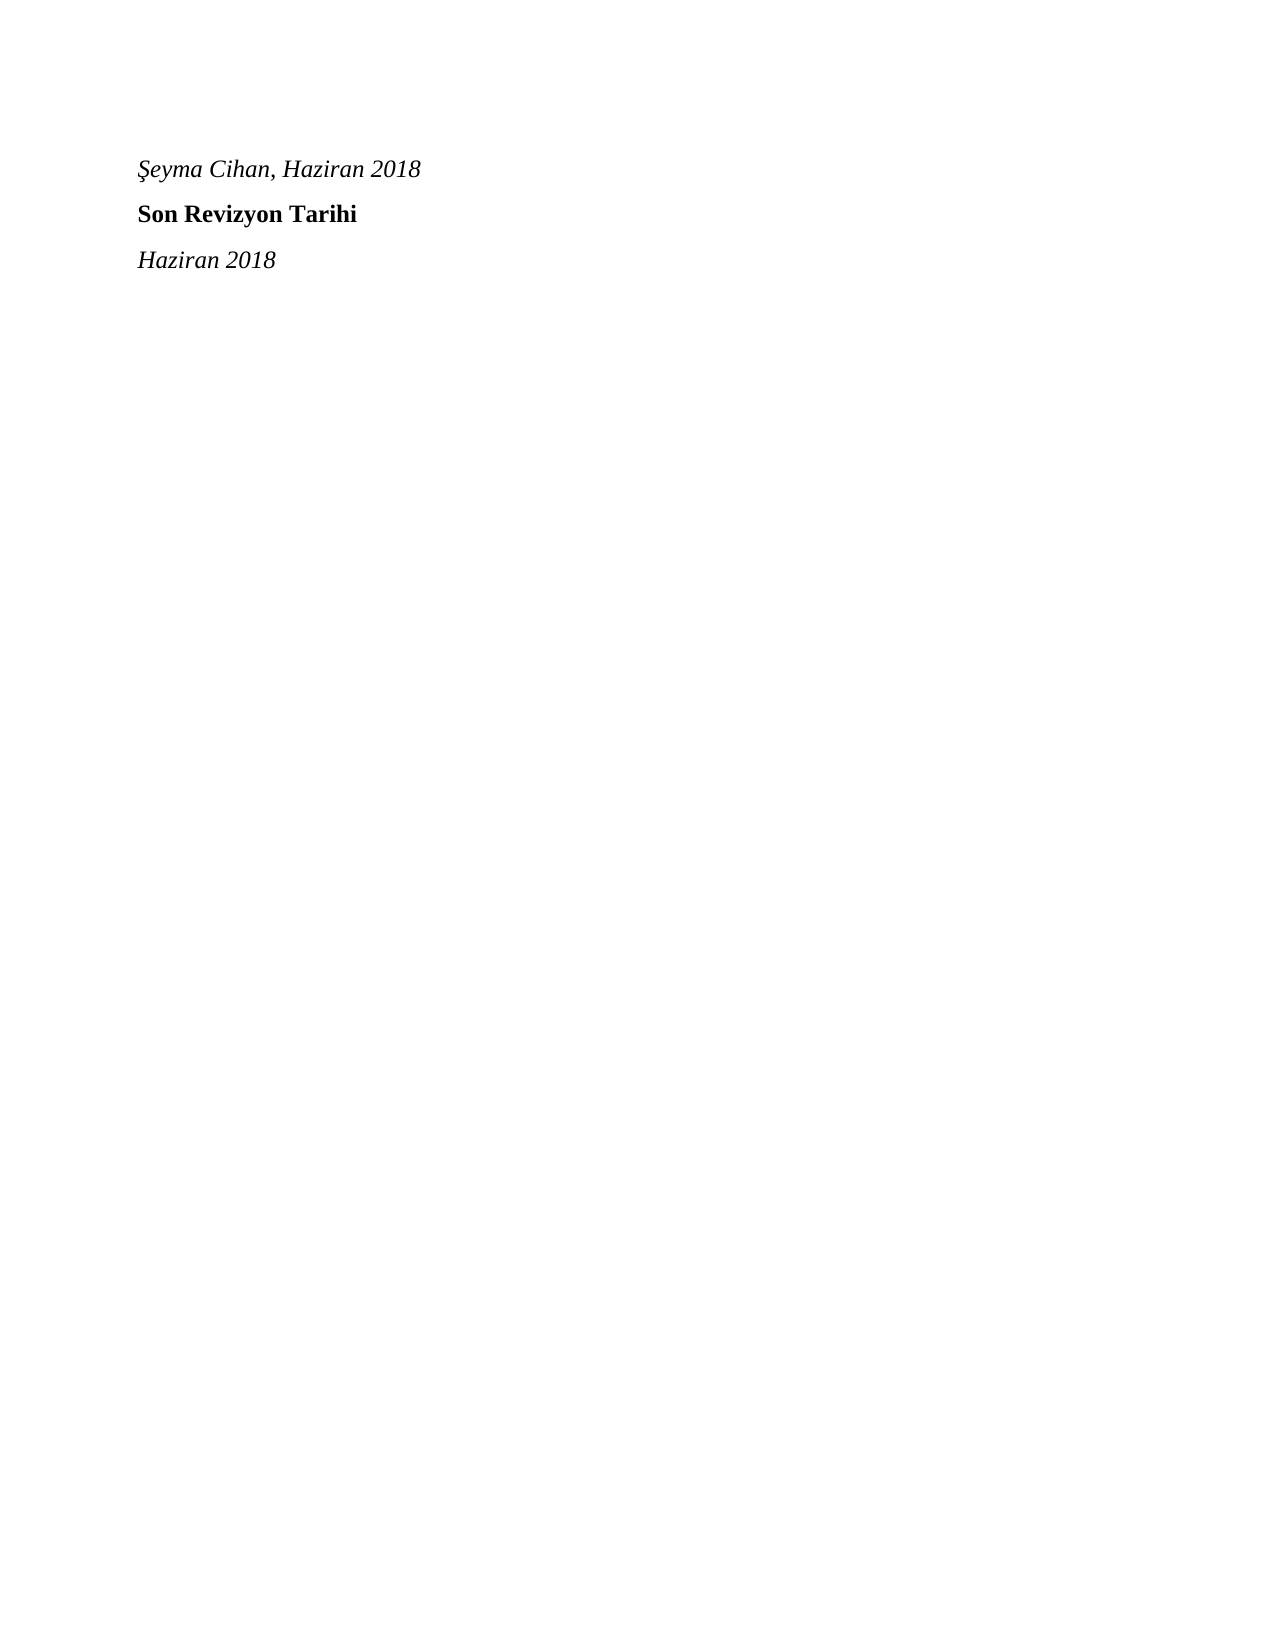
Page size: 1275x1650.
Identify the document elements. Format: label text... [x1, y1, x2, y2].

text Haziran 2018 [137, 246, 1131, 274]
text Son Revizyon Tarihi [137, 199, 1131, 228]
text Şeyma Cihan, Haziran 2018 [137, 154, 1131, 183]
